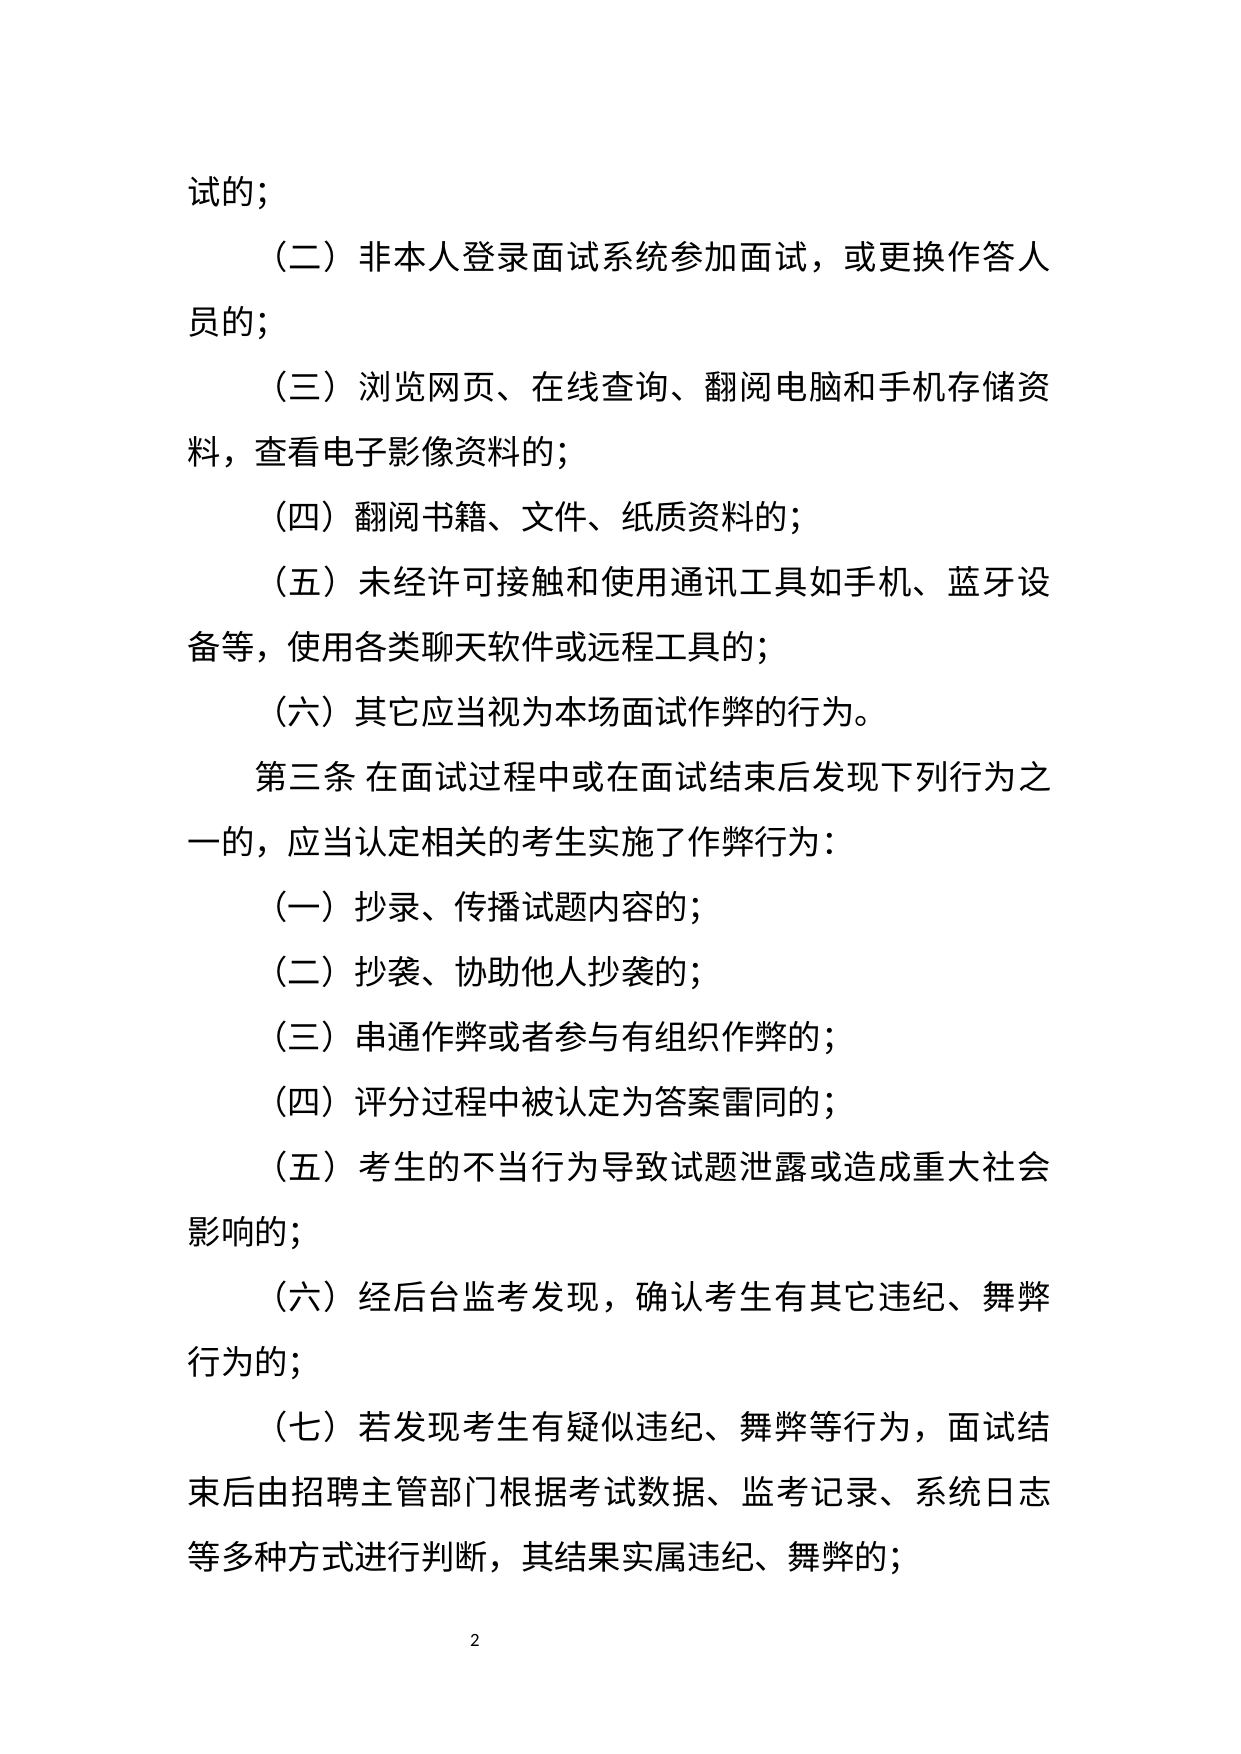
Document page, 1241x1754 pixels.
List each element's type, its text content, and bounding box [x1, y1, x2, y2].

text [187, 158, 1053, 223]
text （一）抄录、传播试题内容的； [187, 873, 1053, 938]
text （四）翻阅书籍、文件、纸质资料的； [187, 483, 1053, 548]
text （五）未经许可接触和使用通讯工具如手机、蓝牙设备等，使用各类聊天软件或远程工具的； [187, 548, 1053, 678]
text （六）经后台监考发现，确认考生有其它违纪、舞弊行为的； [187, 1263, 1053, 1393]
text （二）非本人登录面试系统参加面试，或更换作答人员的； [187, 223, 1053, 353]
text （四）评分过程中被认定为答案雷同的； [187, 1068, 1053, 1133]
text 第三条 在面试过程中或在面试结束后发现下列行为之一的，应当认定相关的考生实施了作弊行为： [187, 743, 1053, 873]
text （三）串通作弊或者参与有组织作弊的； [187, 1003, 1053, 1068]
text （三）浏览网页、在线查询、翻阅电脑和手机存储资料，查看电子影像资料的； [187, 353, 1053, 483]
text （七）若发现考生有疑似违纪、舞弊等行为，面试结束后由招聘主管部门根据考试数据、监考记录、系统日志等多种方式进行判断，其结果实属违纪、舞弊的； [187, 1393, 1053, 1588]
text （六）其它应当视为本场面试作弊的行为。 [187, 678, 1053, 743]
text （二）抄袭、协助他人抄袭的； [187, 938, 1053, 1003]
text （五）考生的不当行为导致试题泄露或造成重大社会影响的； [187, 1133, 1053, 1263]
